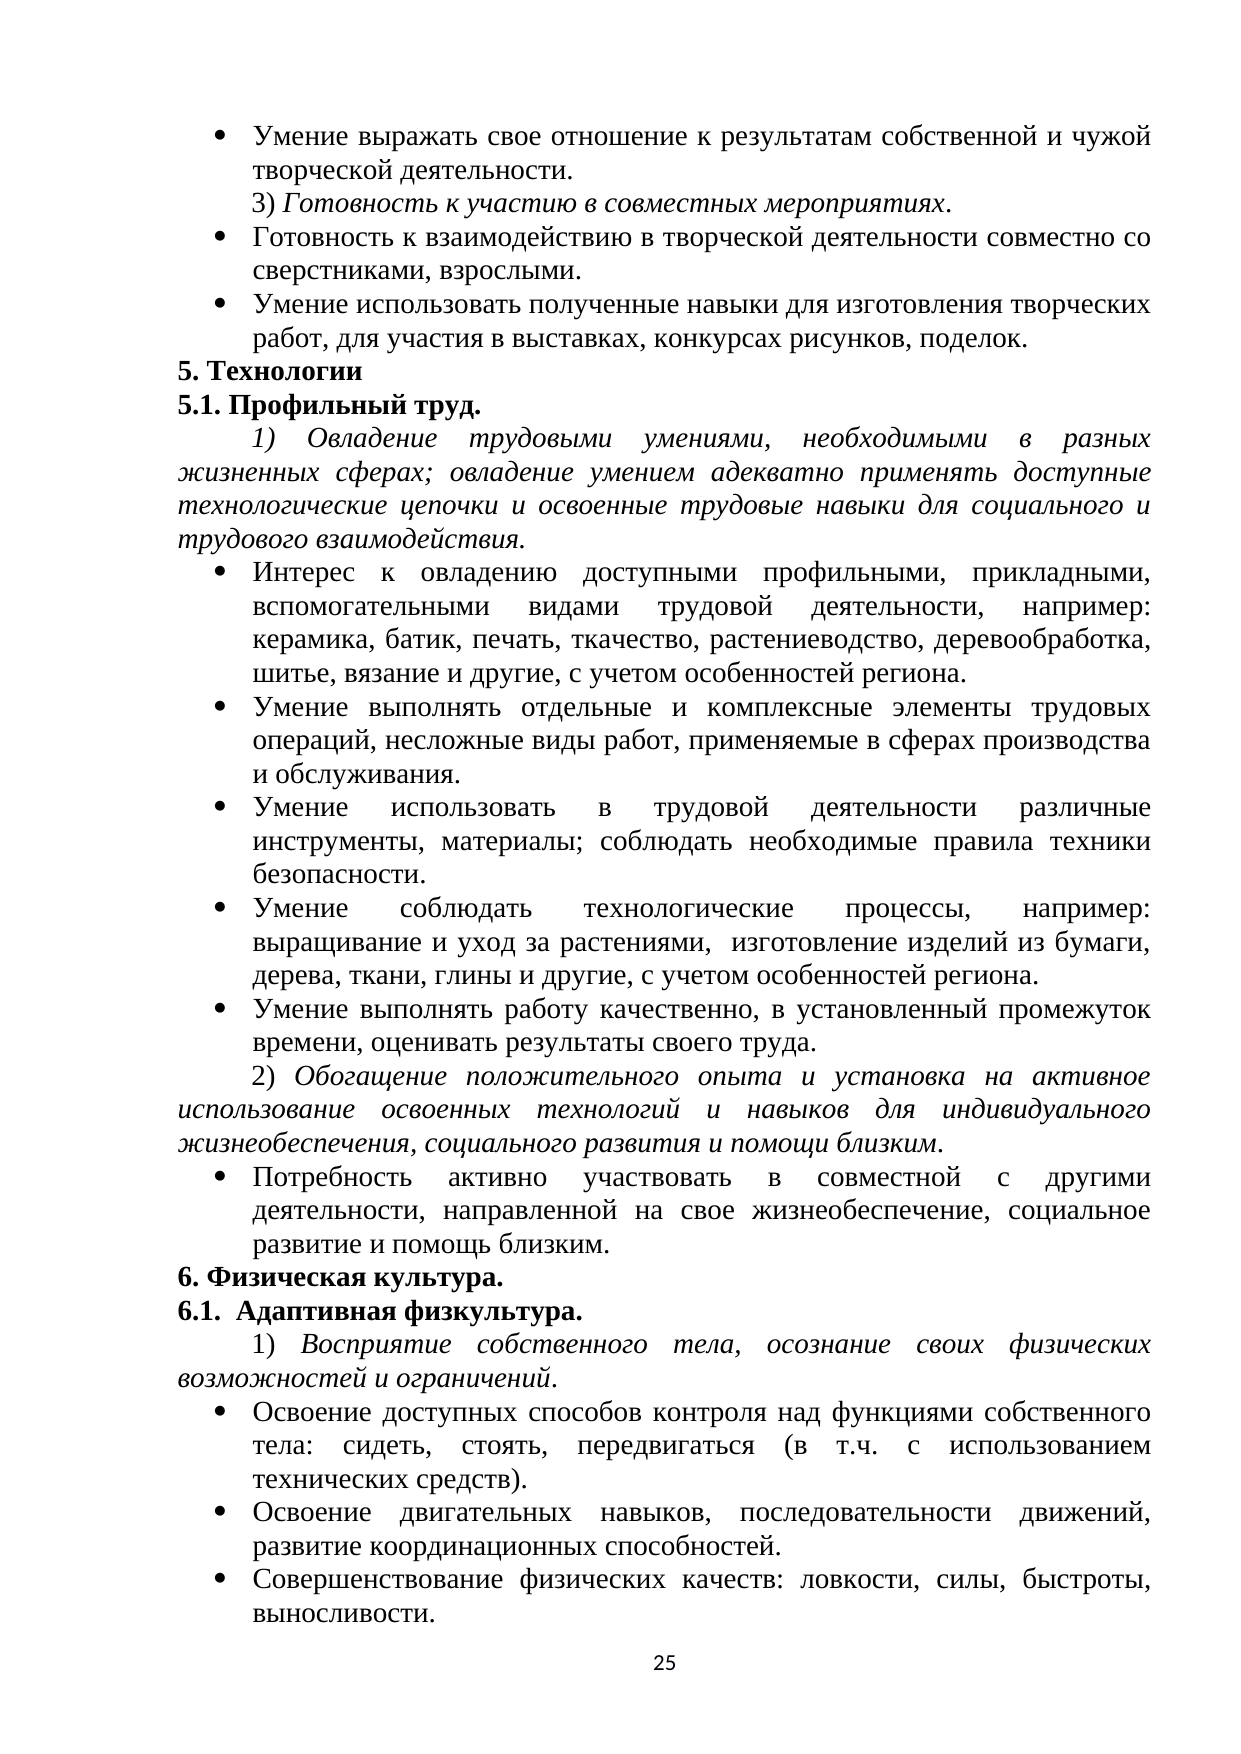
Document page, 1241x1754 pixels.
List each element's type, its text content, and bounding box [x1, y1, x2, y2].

text 3) Готовность к участию в совместных мероприятиях. [177, 185, 1152, 219]
list Умение использовать полученные навыки для изготовления творческих работ, для участия в выставках, конкурсах рисунков, поделок. [215, 286, 1152, 353]
text 5.1. Профильный труд. [177, 387, 1152, 420]
list Умение соблюдать технологические процессы, например: выращивание и уход за растениями, изготовление изделий из бумаги, дерева, ткани, глины и другие, с учетом особенностей региона. [215, 890, 1152, 991]
list Умение выполнять работу качественно, в установленный промежуток времени, оценивать результаты своего труда. [215, 991, 1152, 1058]
list Интерес к овладению доступными профильными, прикладными, вспомогательными видами трудовой деятельности, например: керамика, батик, печать, ткачество, растениеводство, деревообработка, шитье, вязание и другие, с учетом особенностей региона. [215, 554, 1152, 689]
text 6.1. Адаптивная физкультура. [177, 1293, 1152, 1327]
list Готовность к взаимодействию в творческой деятельности совместно со сверстниками, взрослыми. [215, 219, 1152, 286]
list Освоение двигательных навыков, последовательности движений, развитие координационных способностей. [215, 1494, 1152, 1562]
text 2) Обогащение положительного опыта и установка на активное использование освоенных технологий и навыков для индивидуального жизнеобеспечения, социального развития и помощи близким. [177, 1058, 1152, 1159]
list Совершенствование физических качеств: ловкости, силы, быстроты, выносливости. [215, 1562, 1152, 1629]
text 1) Восприятие собственного тела, осознание своих физических возможностей и ограничений. [177, 1327, 1152, 1394]
list Умение выражать свое отношение к результатам собственной и чужой творческой деятельности. [215, 118, 1152, 185]
list Потребность активно участвовать в совместной с другими деятельности, направленной на свое жизнеобеспечение, социальное развитие и помощь близким. [215, 1159, 1152, 1259]
list Умение использовать в трудовой деятельности различные инструменты, материалы; соблюдать необходимые правила техники безопасности. [215, 789, 1152, 890]
text 1) Овладение трудовыми умениями, необходимыми в разных жизненных сферах; овладение умением адекватно применять доступные технологические цепочки и освоенные трудовые навыки для социального и трудового взаимодействия. [177, 420, 1152, 554]
list Освоение доступных способов контроля над функциями собственного тела: сидеть, стоять, передвигаться (в т.ч. с использованием технических средств). [215, 1394, 1152, 1494]
text 5. Технологии [177, 353, 1152, 387]
list Умение выполнять отдельные и комплексные элементы трудовых операций, несложные виды работ, применяемые в сферах производства и обслуживания. [215, 689, 1152, 789]
text 6. Физическая культура. [177, 1259, 1152, 1293]
